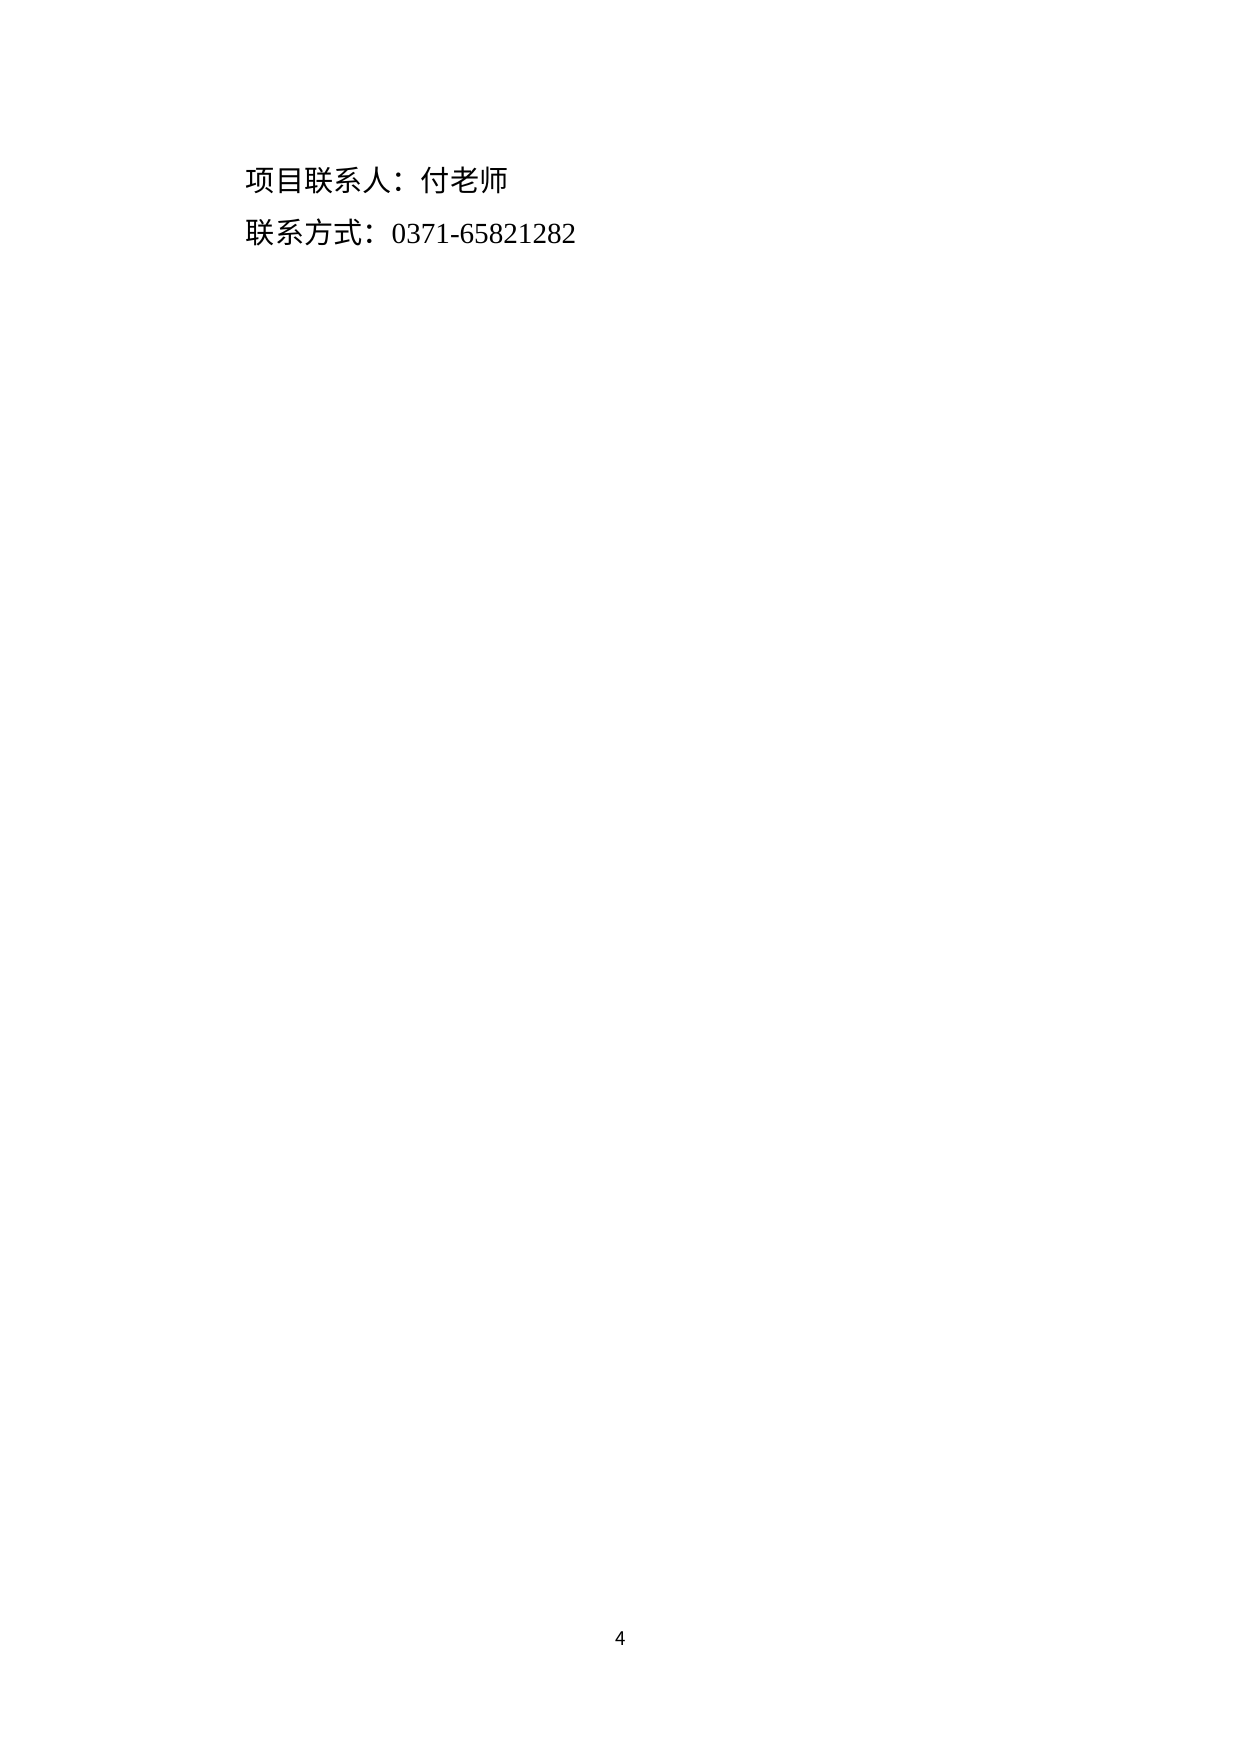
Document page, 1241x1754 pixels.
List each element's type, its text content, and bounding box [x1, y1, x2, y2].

text 项目联系人：付老师 [187, 150, 1053, 202]
text 联系方式：0371-65821282 [187, 202, 1053, 254]
